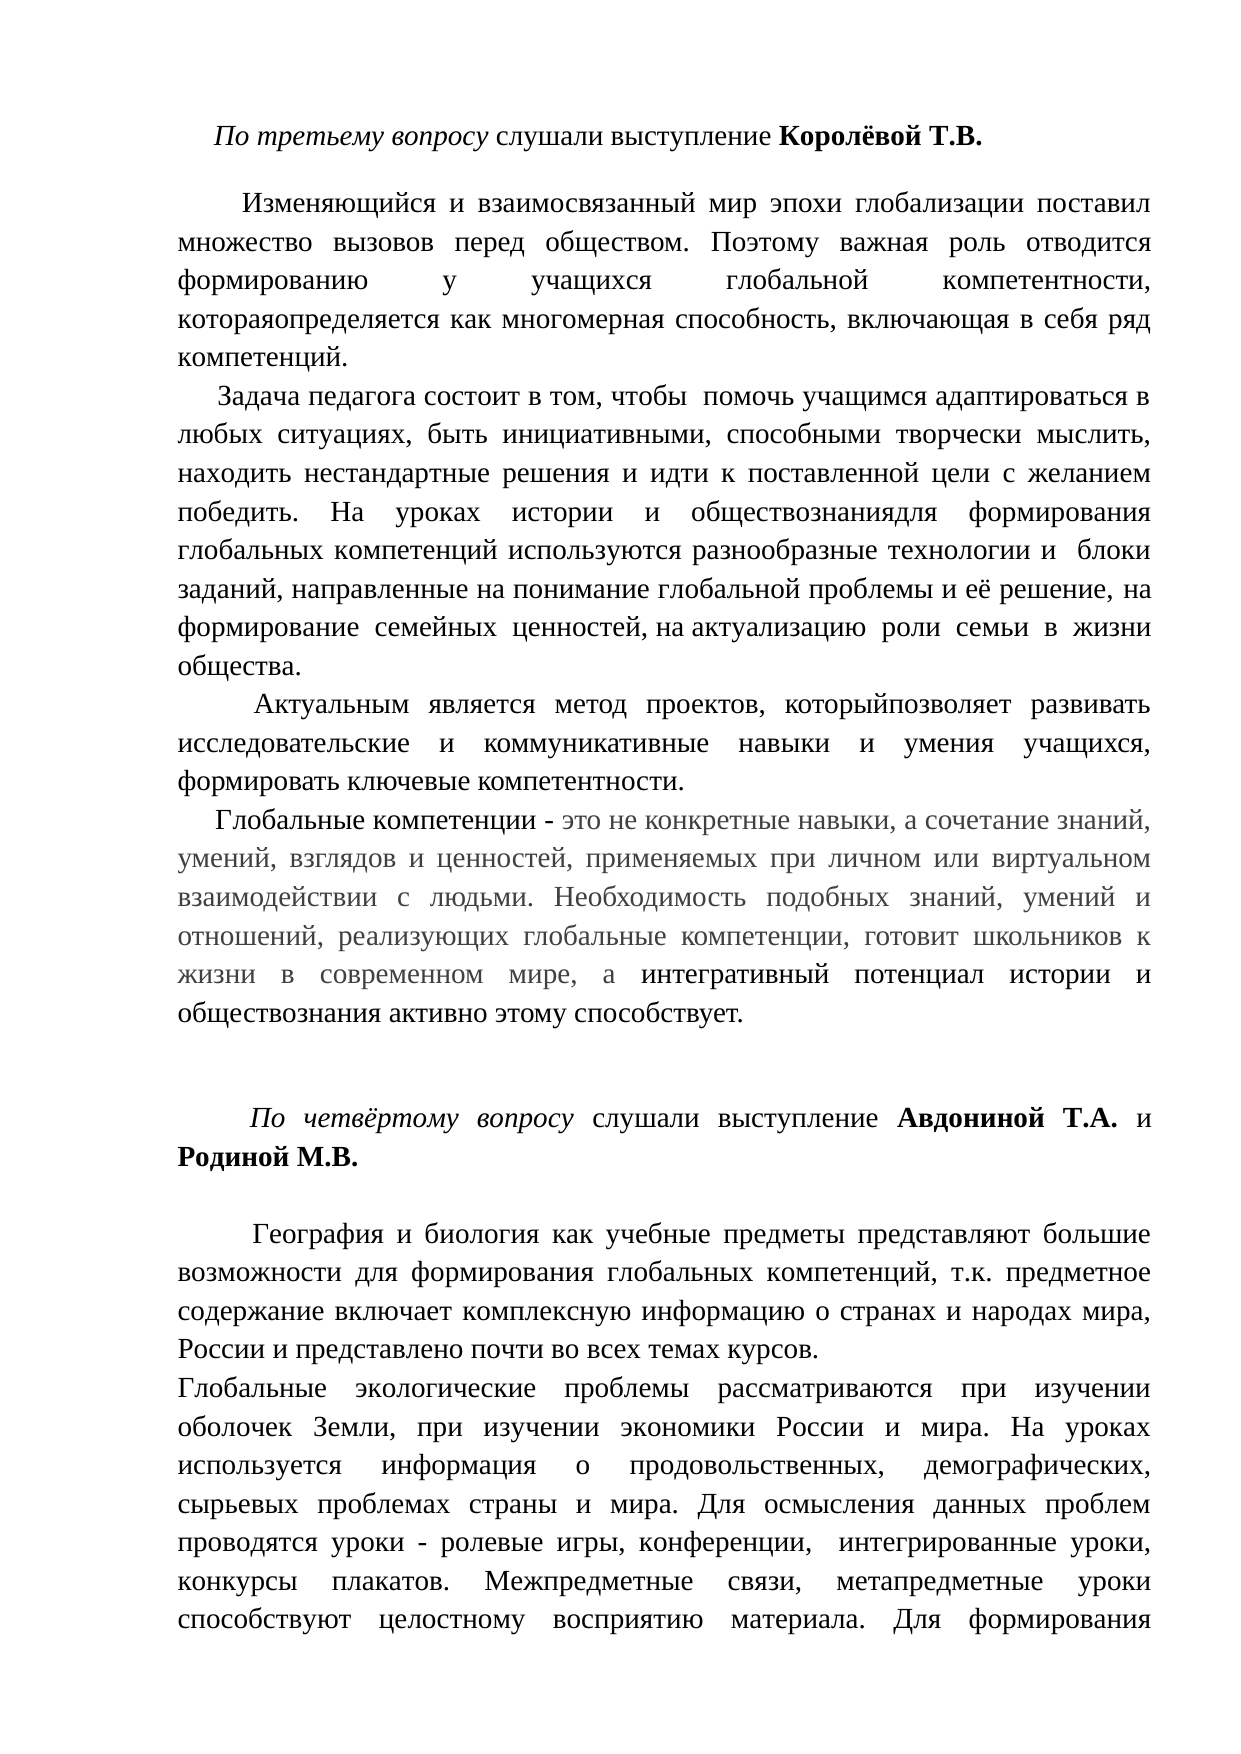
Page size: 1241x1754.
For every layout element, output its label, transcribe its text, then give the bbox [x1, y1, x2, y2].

text Изменяющийся и взаимосвязанный мир эпохи глобализации поставил множество вызовов перед обществом. Поэтому важная роль отводится формированию у учащихся глобальной компетентности, котораяопределяется как многомерная способность, включающая в себя ряд компетенций. [177, 185, 1152, 373]
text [177, 1370, 1152, 1635]
text Задача педагога состоит в том, чтобы помочь учащимся адаптироваться в любых ситуациях, быть инициативными, способными творчески мыслить, находить нестандартные решения и идти к поставленной цели с желанием победить. На уроках истории и обществознаниядля формирования глобальных компетенций используются разнообразные технологии и блоки заданий, направленные на понимание глобальной проблемы и её решение, на формирование семейных ценностей, на актуализацию роли семьи в жизни общества. [177, 378, 1152, 681]
text Глобальные компетенции - это не конкретные навыки, а сочетание знаний, умений, взглядов и ценностей, применяемых при личном или виртуальном взаимодействии с людьми. Необходимость подобных знаний, умений и отношений, реализующих глобальные компетенции, готовит школьников к жизни в современном мире, а интегративный потенциал истории и обществознания активно этому способствует. [177, 802, 1152, 1028]
text География и биология как учебные предметы представляют большие возможности для формирования глобальных компетенций, т.к. предметное содержание включает комплексную информацию о странах и народах мира, России и представлено почти во всех темах курсов. [177, 1216, 1152, 1365]
text Актуальным является метод проектов, которыйпозволяет развивать исследовательские и коммуникативные навыки и умения учащихся, формировать ключевые компетентности. [177, 686, 1152, 797]
text По третьему вопросу слушали выступление Королёвой Т.В. [177, 118, 1152, 152]
text По четвёртому вопросу слушали выступление Авдониной Т.А. и Родиной М.В. [177, 1100, 1152, 1172]
